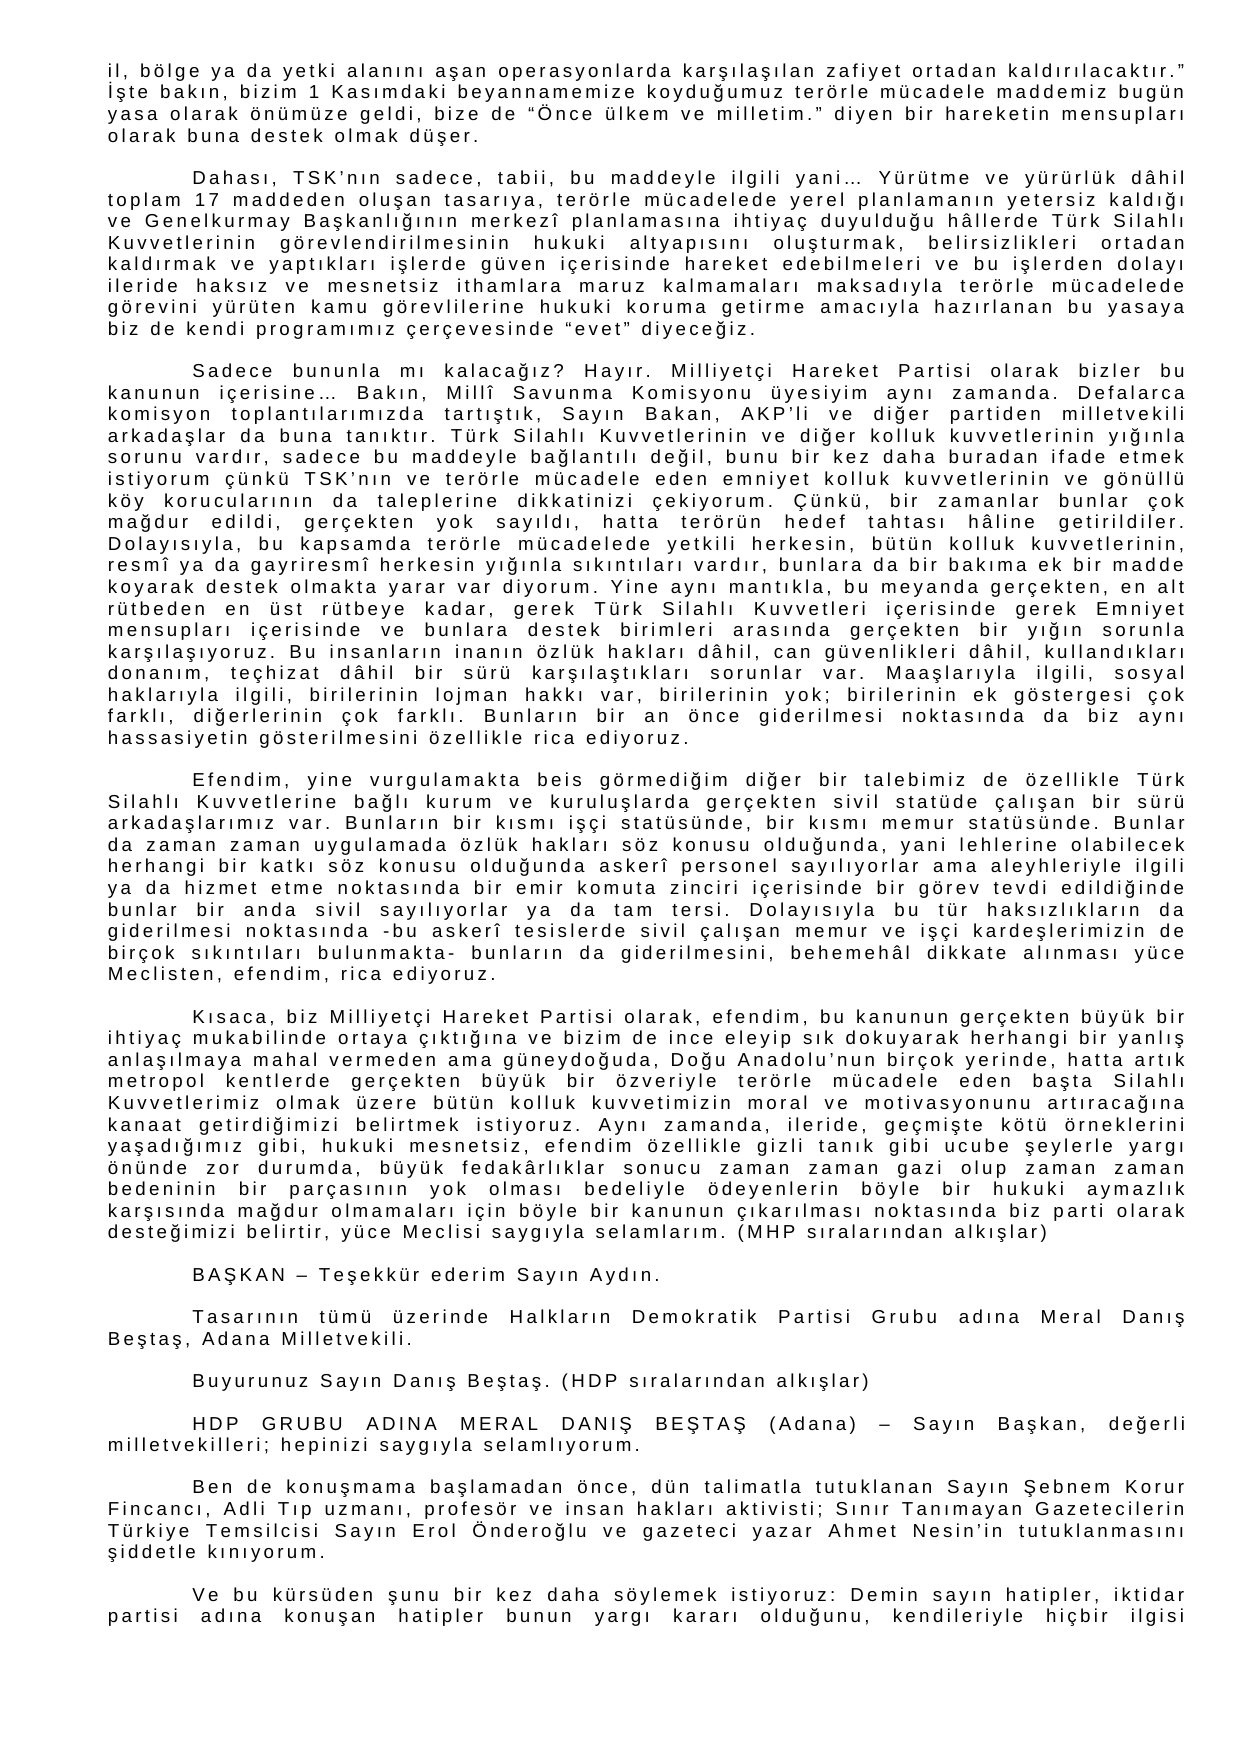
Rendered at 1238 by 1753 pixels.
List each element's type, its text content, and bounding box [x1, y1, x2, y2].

text Buyurunuz Sayın Danış Beştaş. (HDP sıralarından alkışlar) [108, 1370, 1186, 1391]
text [108, 1583, 1186, 1626]
text BAŞKAN – Teşekkür ederim Sayın Aydın. [108, 1263, 1186, 1285]
text Efendim, yine vurgulamakta beis görmediğim diğer bir talebimiz de özellikle Türk Silahlı Kuvvetlerine bağlı kurum ve kuruluşlarda gerçekten sivil statüde çalışan bir sürü arkadaşlarımız var. Bunların bir kısmı işçi statüsünde, bir kısmı memur statüsünde. Bunlar da zaman zaman uygulamada özlük hakları söz konusu olduğunda, yani lehlerine olabilecek herhangi bir katkı söz konusu olduğunda askerî personel sayılıyorlar ama aleyhleriyle ilgili ya da hizmet etme noktasında bir emir komuta zinciri içerisinde bir görev tevdi edildiğinde bunlar bir anda sivil sayılıyorlar ya da tam tersi. Dolayısıyla bu tür haksızlıkların da giderilmesi noktasında -bu askerî tesislerde sivil çalışan memur ve işçi kardeşlerimizin de birçok sıkıntıları bulunmakta- bunların da giderilmesini, behemehâl dikkate alınması yüce Meclisten, efendim, rica ediyoruz. [108, 769, 1186, 985]
text Tasarının tümü üzerinde Halkların Demokratik Partisi Grubu adına Meral Danış Beştaş, Adana Milletvekili. [108, 1306, 1186, 1349]
text Kısaca, biz Milliyetçi Hareket Partisi olarak, efendim, bu kanunun gerçekten büyük bir ihtiyaç mukabilinde ortaya çıktığına ve bizim de ince eleyip sık dokuyarak herhangi bir yanlış anlaşılmaya mahal vermeden ama güneydoğuda, Doğu Anadolu’nun birçok yerinde, hatta artık metropol kentlerde gerçekten büyük bir özveriyle terörle mücadele eden başta Silahlı Kuvvetlerimiz olmak üzere bütün kolluk kuvvetimizin moral ve motivasyonunu artıracağına kanaat getirdiğimizi belirtmek istiyoruz. Aynı zamanda, ileride, geçmişte kötü örneklerini yaşadığımız gibi, hukuki mesnetsiz, efendim özellikle gizli tanık gibi ucube şeylerle yargı önünde zor durumda, büyük fedakârlıklar sonucu zaman zaman gazi olup zaman zaman bedeninin bir parçasının yok olması bedeliyle ödeyenlerin böyle bir hukuki aymazlık karşısında mağdur olmamaları için böyle bir kanunun çıkarılması noktasında biz parti olarak desteğimizi belirtir, yüce Meclisi saygıyla selamlarım. (MHP sıralarından alkışlar) [108, 1006, 1186, 1243]
text Dahası, TSK’nın sadece, tabii, bu maddeyle ilgili yani… Yürütme ve yürürlük dâhil toplam 17 maddeden oluşan tasarıya, terörle mücadelede yerel planlamanın yetersiz kaldığı ve Genelkurmay Başkanlığının merkezî planlamasına ihtiyaç duyulduğu hâllerde Türk Silahlı Kuvvetlerinin görevlendirilmesinin hukuki altyapısını oluşturmak, belirsizlikleri ortadan kaldırmak ve yaptıkları işlerde güven içerisinde hareket edebilmeleri ve bu işlerden dolayı ileride haksız ve mesnetsiz ithamlara maruz kalmamaları maksadıyla terörle mücadelede görevini yürüten kamu görevlilerine hukuki koruma getirme amacıyla hazırlanan bu yasaya biz de kendi programımız çerçevesinde “evet” diyeceğiz. [108, 167, 1186, 339]
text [108, 60, 1186, 146]
text HDP GRUBU ADINA MERAL DANIŞ BEŞTAŞ (Adana) – Sayın Başkan, değerli milletvekilleri; hepinizi saygıyla selamlıyorum. [108, 1412, 1186, 1455]
text Sadece bununla mı kalacağız? Hayır. Milliyetçi Hareket Partisi olarak bizler bu kanunun içerisine… Bakın, Millî Savunma Komisyonu üyesiyim aynı zamanda. Defalarca komisyon toplantılarımızda tartıştık, Sayın Bakan, AKP’li ve diğer partiden milletvekili arkadaşlar da buna tanıktır. Türk Silahlı Kuvvetlerinin ve diğer kolluk kuvvetlerinin yığınla sorunu vardır, sadece bu maddeyle bağlantılı değil, bunu bir kez daha buradan ifade etmek istiyorum çünkü TSK’nın ve terörle mücadele eden emniyet kolluk kuvvetlerinin ve gönüllü köy korucularının da taleplerine dikkatinizi çekiyorum. Çünkü, bir zamanlar bunlar çok mağdur edildi, gerçekten yok sayıldı, hatta terörün hedef tahtası hâline getirildiler. Dolayısıyla, bu kapsamda terörle mücadelede yetkili herkesin, bütün kolluk kuvvetlerinin, resmî ya da gayriresmî herkesin yığınla sıkıntıları vardır, bunlara da bir bakıma ek bir madde koyarak destek olmakta yarar var diyorum. Yine aynı mantıkla, bu meyanda gerçekten, en alt rütbeden en üst rütbeye kadar, gerek Türk Silahlı Kuvvetleri içerisinde gerek Emniyet mensupları içerisinde ve bunlara destek birimleri arasında gerçekten bir yığın sorunla karşılaşıyoruz. Bu insanların inanın özlük hakları dâhil, can güvenlikleri dâhil, kullandıkları donanım, teçhizat dâhil bir sürü karşılaştıkları sorunlar var. Maaşlarıyla ilgili, sosyal haklarıyla ilgili, birilerinin lojman hakkı var, birilerinin yok; birilerinin ek göstergesi çok farklı, diğerlerinin çok farklı. Bunların bir an önce giderilmesi noktasında da biz aynı hassasiyetin gösterilmesini özellikle rica ediyoruz. [108, 360, 1186, 748]
text Ben de konuşmama başlamadan önce, dün talimatla tutuklanan Sayın Şebnem Korur Fincancı, Adli Tıp uzmanı, profesör ve insan hakları aktivisti; Sınır Tanımayan Gazetecilerin Türkiye Temsilcisi Sayın Erol Önderoğlu ve gazeteci yazar Ahmet Nesin’in tutuklanmasını şiddetle kınıyorum. [108, 1476, 1186, 1562]
